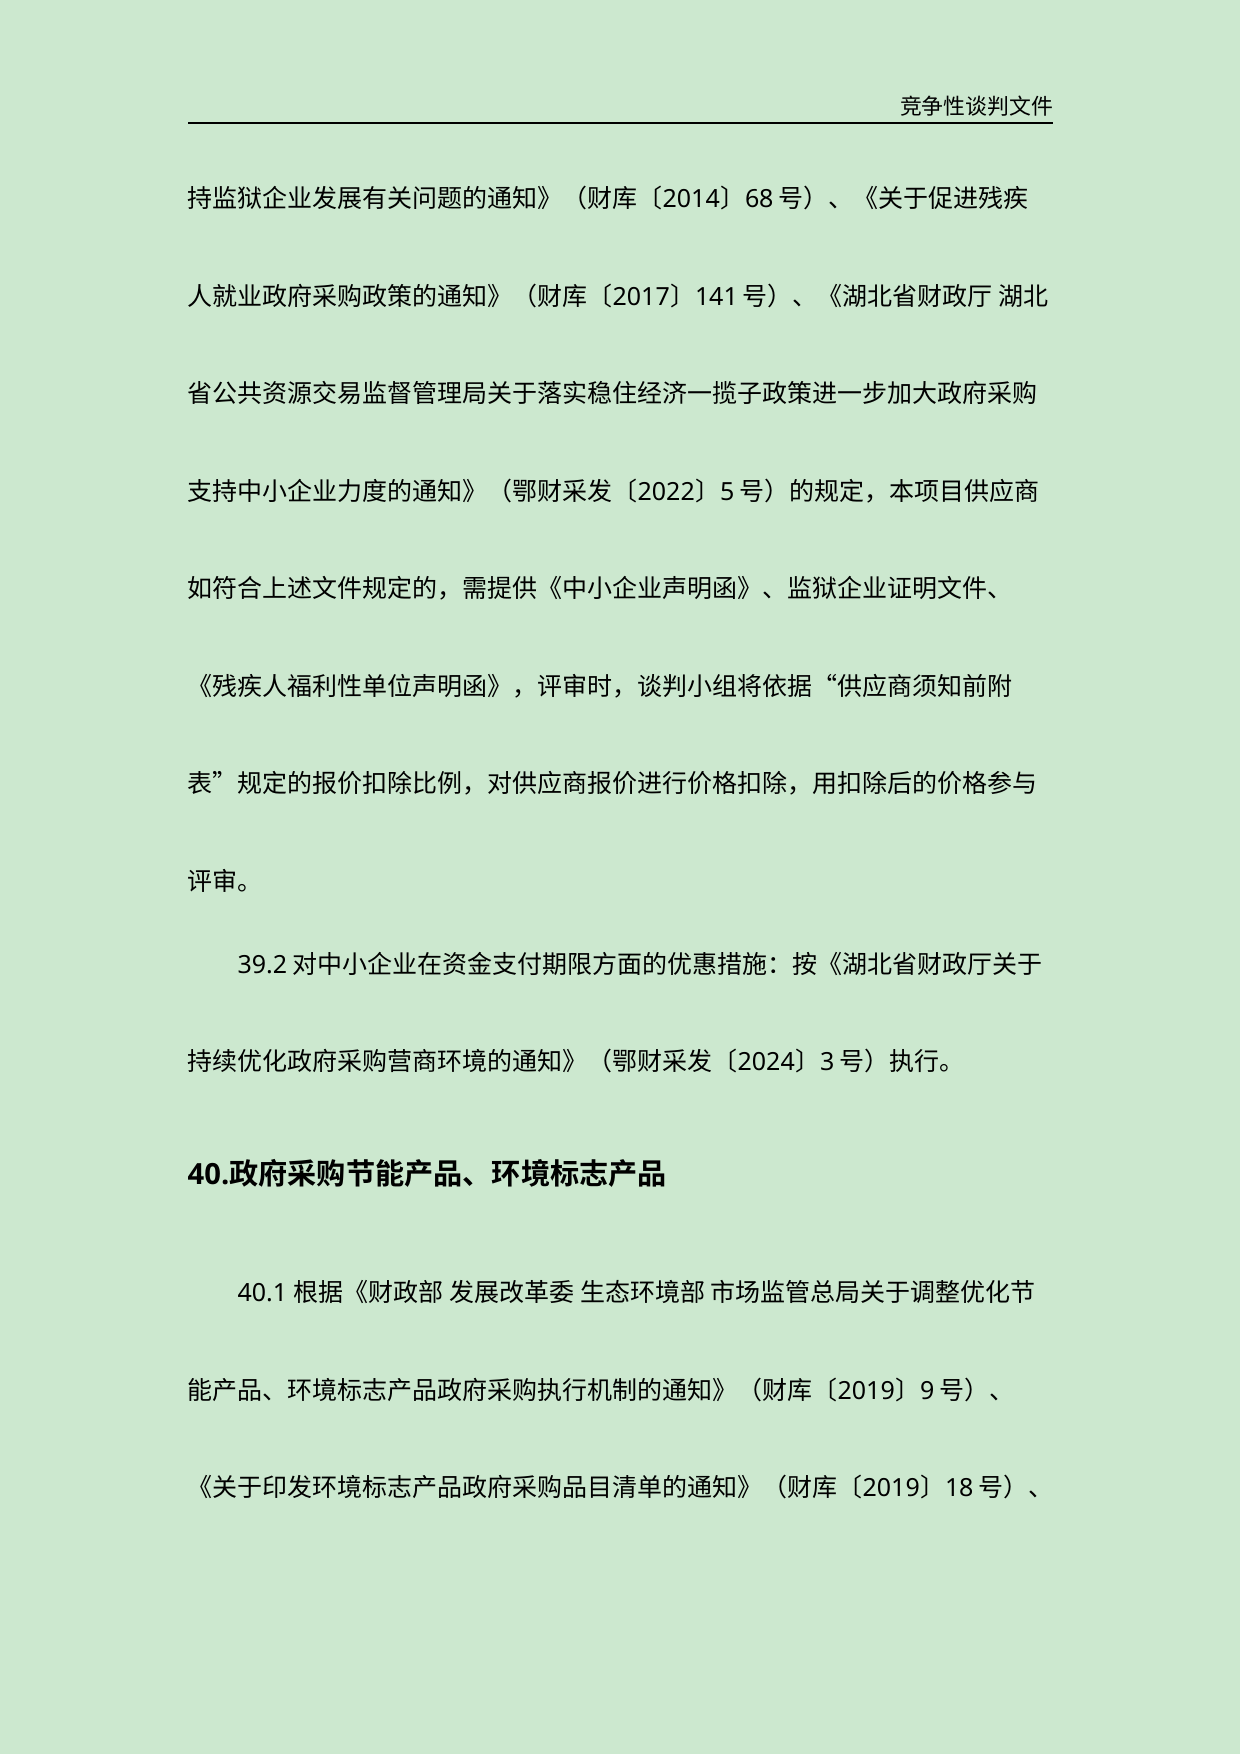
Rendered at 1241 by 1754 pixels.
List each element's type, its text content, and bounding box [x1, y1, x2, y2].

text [187, 164, 1053, 912]
text 39.2对中小企业在资金支付期限方面的优惠措施：按《湖北省财政厅关于持续优化政府采购营商环境的通知》（鄂财采发〔2024〕3号）执行。 [187, 930, 1053, 1092]
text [187, 1258, 1053, 1518]
subtitle 政府采购节能产品、环境标志产品 [187, 1140, 1053, 1205]
